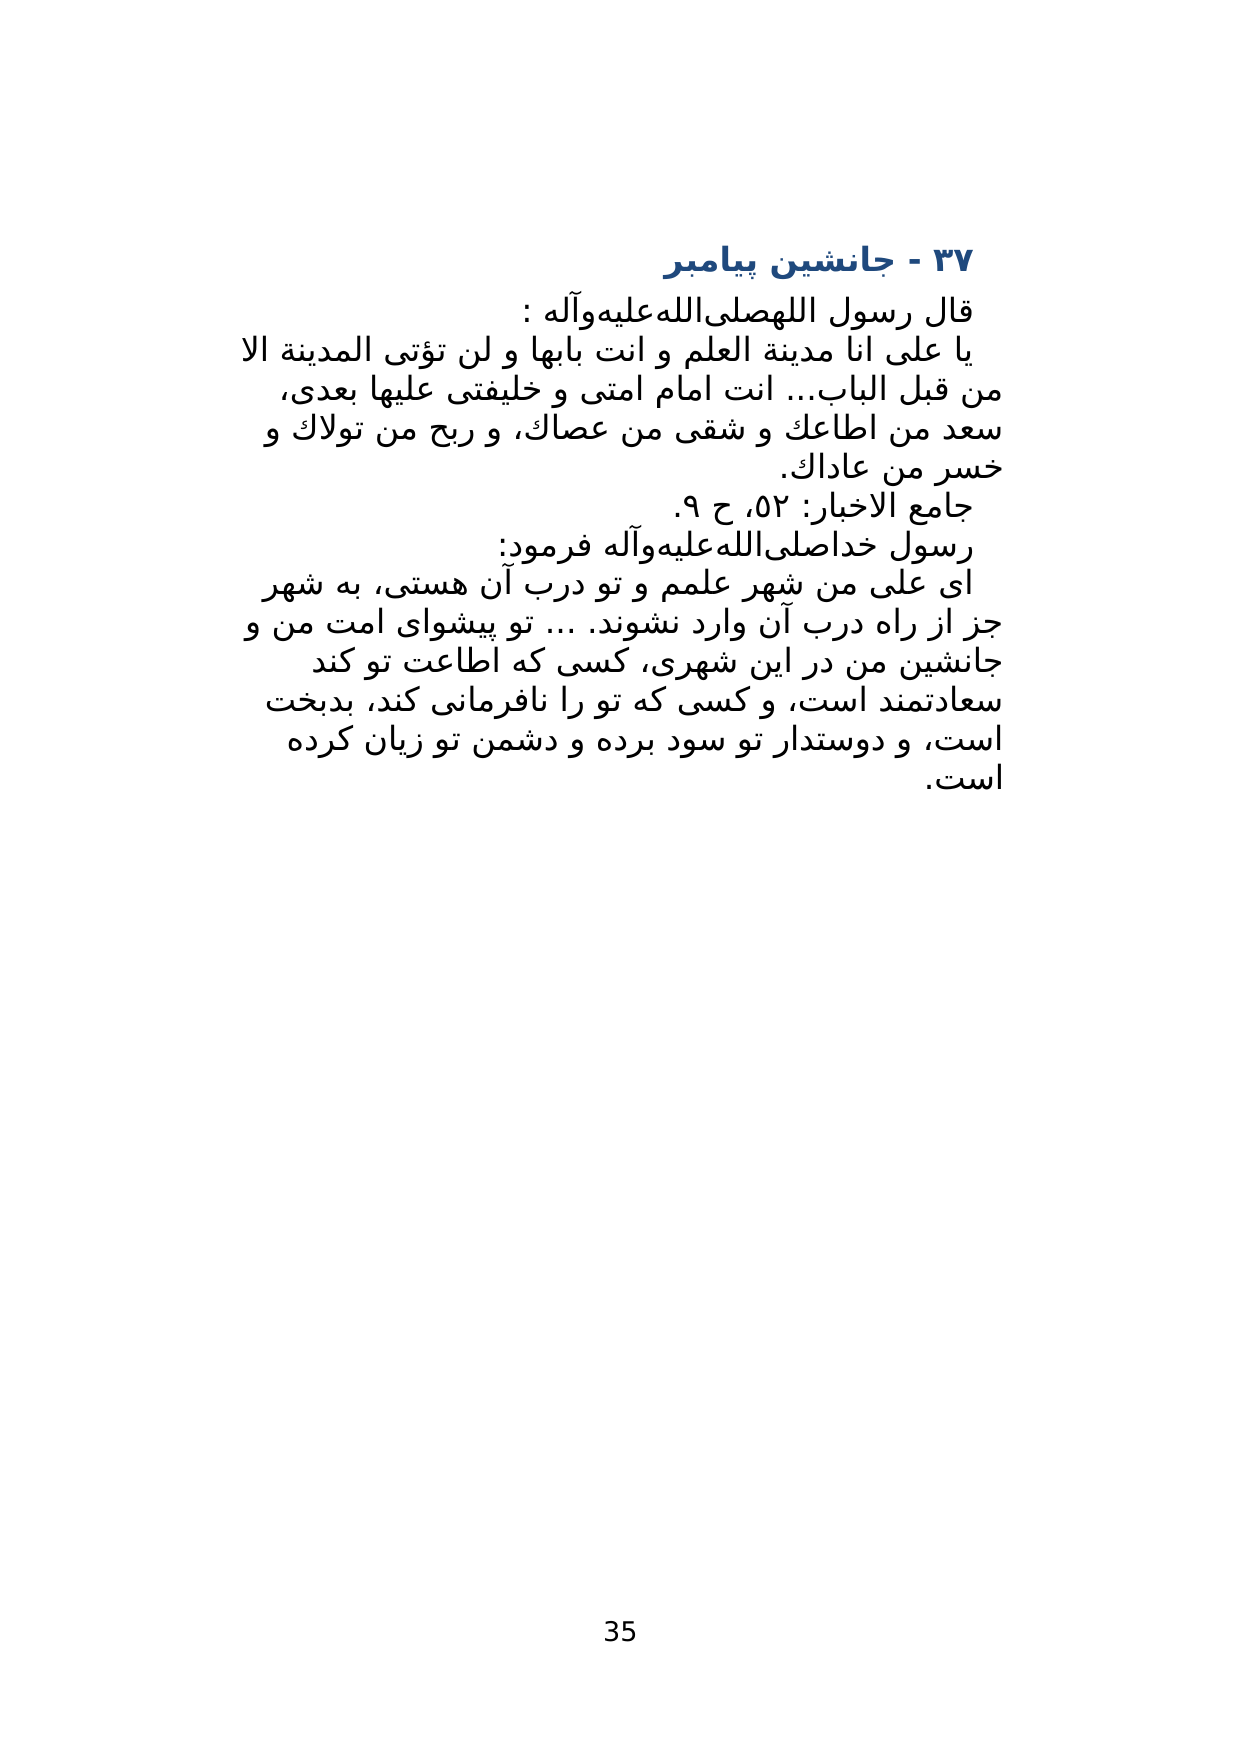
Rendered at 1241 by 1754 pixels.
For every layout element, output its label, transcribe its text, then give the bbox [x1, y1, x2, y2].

text رسول خداصلى‌الله‌عليه‌وآله فرمود: [236, 525, 1004, 564]
text اى على من شهر علمم و تو درب آن هستى، به شهر جز از راه درب آن وارد نشوند. ... تو پيشواى امت من و جانشين من در اين شهرى، كسى كه اطاعت تو كند سعادتمند است، و كسى كه تو را نافرمانى كند، بدبخت است، و دوستدار تو سود برده و دشمن تو زيان كرده است. [236, 564, 1004, 797]
text جامع الاخبار: ٥٢، ح ٩. [236, 486, 1004, 525]
text قال رسول اللهصلى‌الله‌عليه‌وآله : [236, 292, 1004, 331]
text يا على انا مدينة العلم و انت بابها و لن تؤتى المدينة الا من قبل الباب... انت امام امتى و خليفتى عليها بعدى، سعد من اطاعك و شقى من عصاك، و ربح من تولاك و خسر من عاداك. [236, 331, 1004, 486]
subtitle ٣٧ - جانشين پيامبر [236, 241, 1004, 279]
